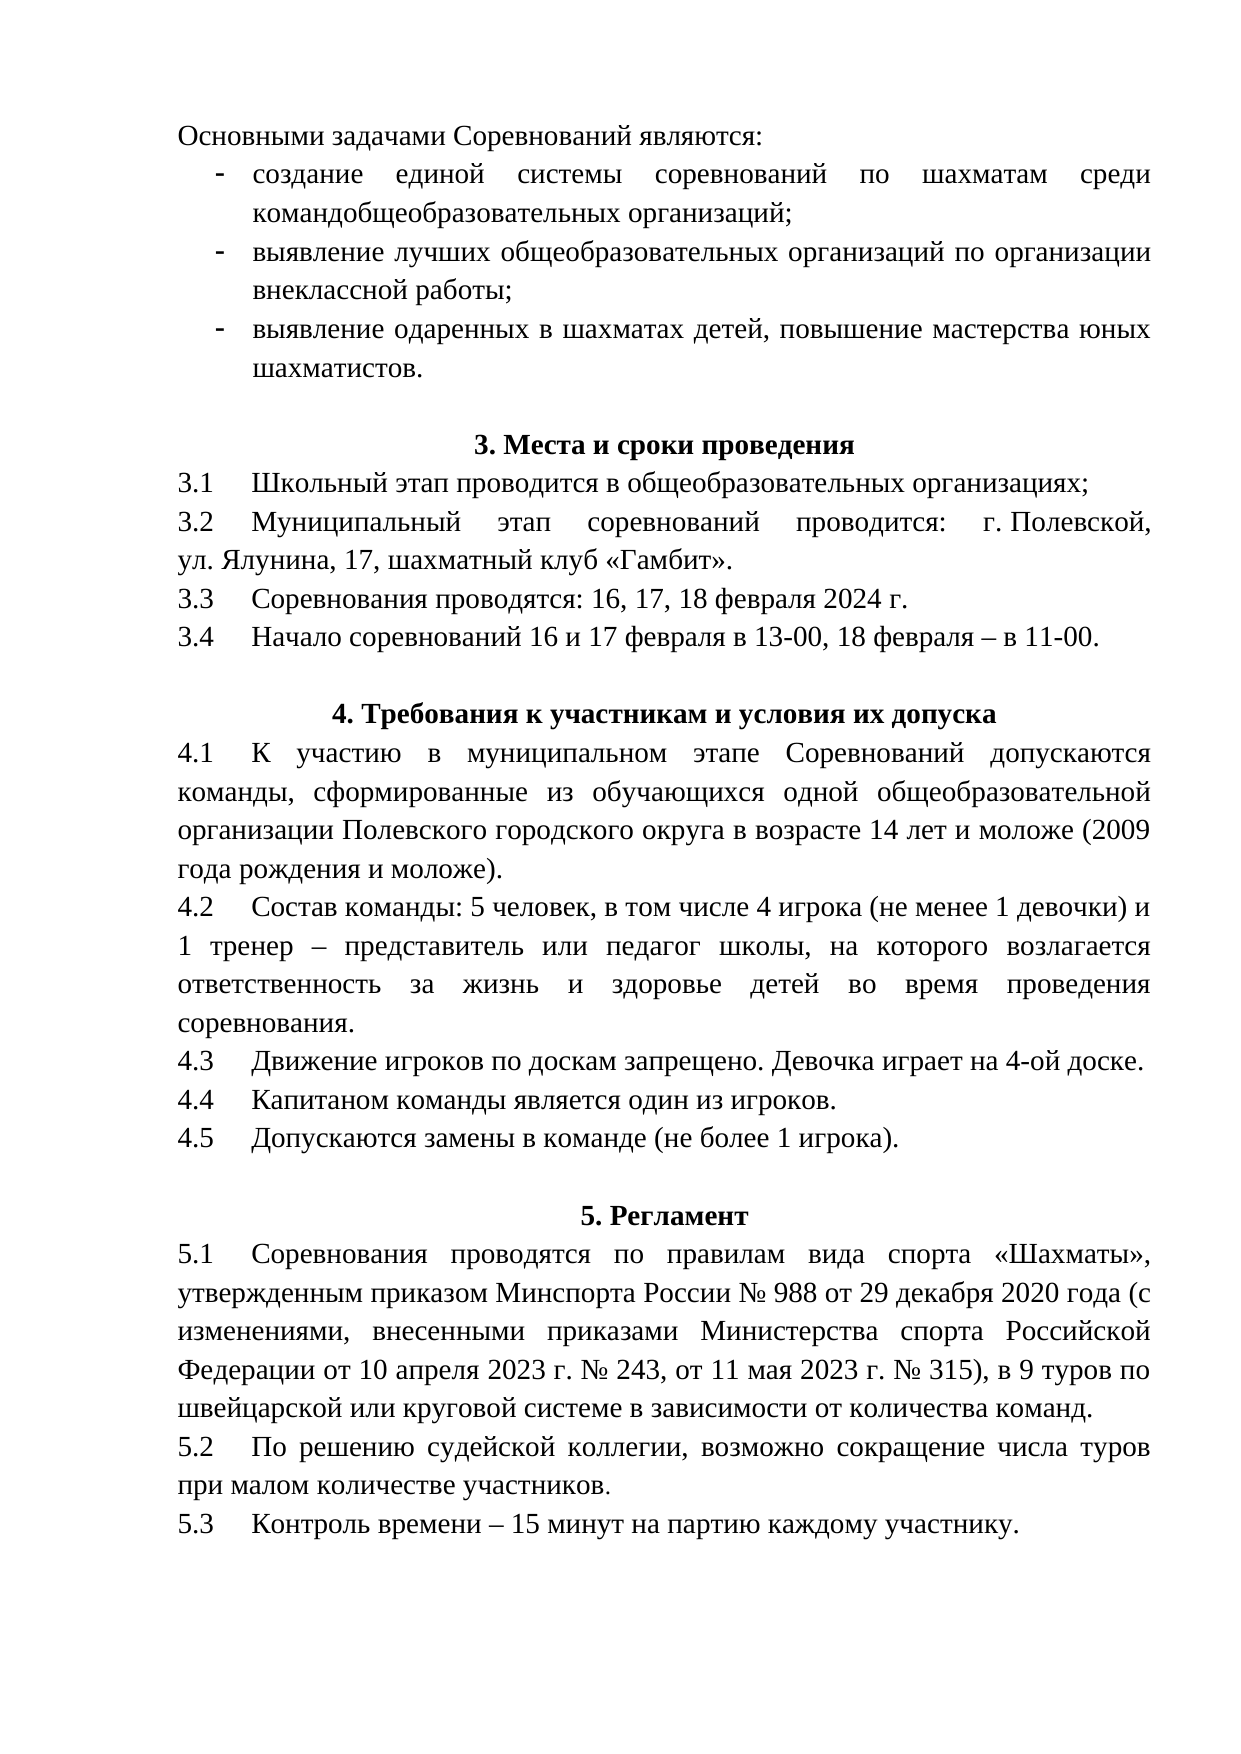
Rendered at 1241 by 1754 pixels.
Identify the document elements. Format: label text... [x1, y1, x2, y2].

text 5. Регламент [177, 1198, 1152, 1231]
text 4.5 Допускаются замены в команде (не более 1 игрока). [177, 1121, 1152, 1154]
text 3.3 Соревнования проводятся: 16, 17, 18 февраля 2024 г. [177, 581, 1152, 614]
text 5.3 Контроль времени – 15 минут на партию каждому участнику. [177, 1506, 1152, 1539]
text 3.1 Школьный этап проводится в общеобразовательных организациях; [177, 465, 1152, 499]
text 4.1 К участию в муниципальном этапе Соревнований допускаются команды, сформированные из обучающихся одной общеобразовательной организации Полевского городского округа в возрасте 14 лет и моложе (2009 года рождения и моложе). [177, 735, 1152, 884]
list создание единой системы соревнований по шахматам среди командобщеобразовательных организаций; [215, 157, 1152, 229]
text 5.1 Соревнования проводятся по правилам вида спорта «Шахматы», утвержденным приказом Минспорта России № 988 от 29 декабря 2020 года (с изменениями, внесенными приказами Министерства спорта Российской Федерации от 10 апреля 2023 г. № 243, от 11 мая 2023 г. № 315), в 9 туров по швейцарской или круговой системе в зависимости от количества команд. [177, 1236, 1152, 1424]
text 3.4 Начало соревнований 16 и 17 февраля в 13-00, 18 февраля – в 11-00. [177, 619, 1152, 653]
text 4.3 Движение игроков по доскам запрещено. Девочка играет на 4-ой доске. [177, 1043, 1152, 1077]
list выявление лучших общеобразовательных организаций по организации внеклассной работы; [215, 234, 1152, 306]
text 5.2 По решению судейской коллегии, возможно сокращение числа туров при малом количестве участников. [177, 1429, 1152, 1501]
text 4.2 Состав команды: 5 человек, в том числе 4 игрока (не менее 1 девочки) и 1 тренер – представитель или педагог школы, на которого возлагается ответственность за жизнь и здоровье детей во время проведения соревнования. [177, 889, 1152, 1038]
text 4.4 Капитаном команды является один из игроков. [177, 1082, 1152, 1116]
text 4. Требования к участникам и условия их допуска [177, 697, 1152, 730]
list выявление одаренных в шахматах детей, повышение мастерства юных шахматистов. [215, 311, 1152, 383]
text 3.2 Муниципальный этап соревнований проводится: г. Полевской, ул. Ялунина, 17, шахматный клуб «Гамбит». [177, 504, 1152, 576]
text 3. Места и сроки проведения [177, 427, 1152, 460]
text Основными задачами Соревнований являются: [177, 118, 1152, 152]
